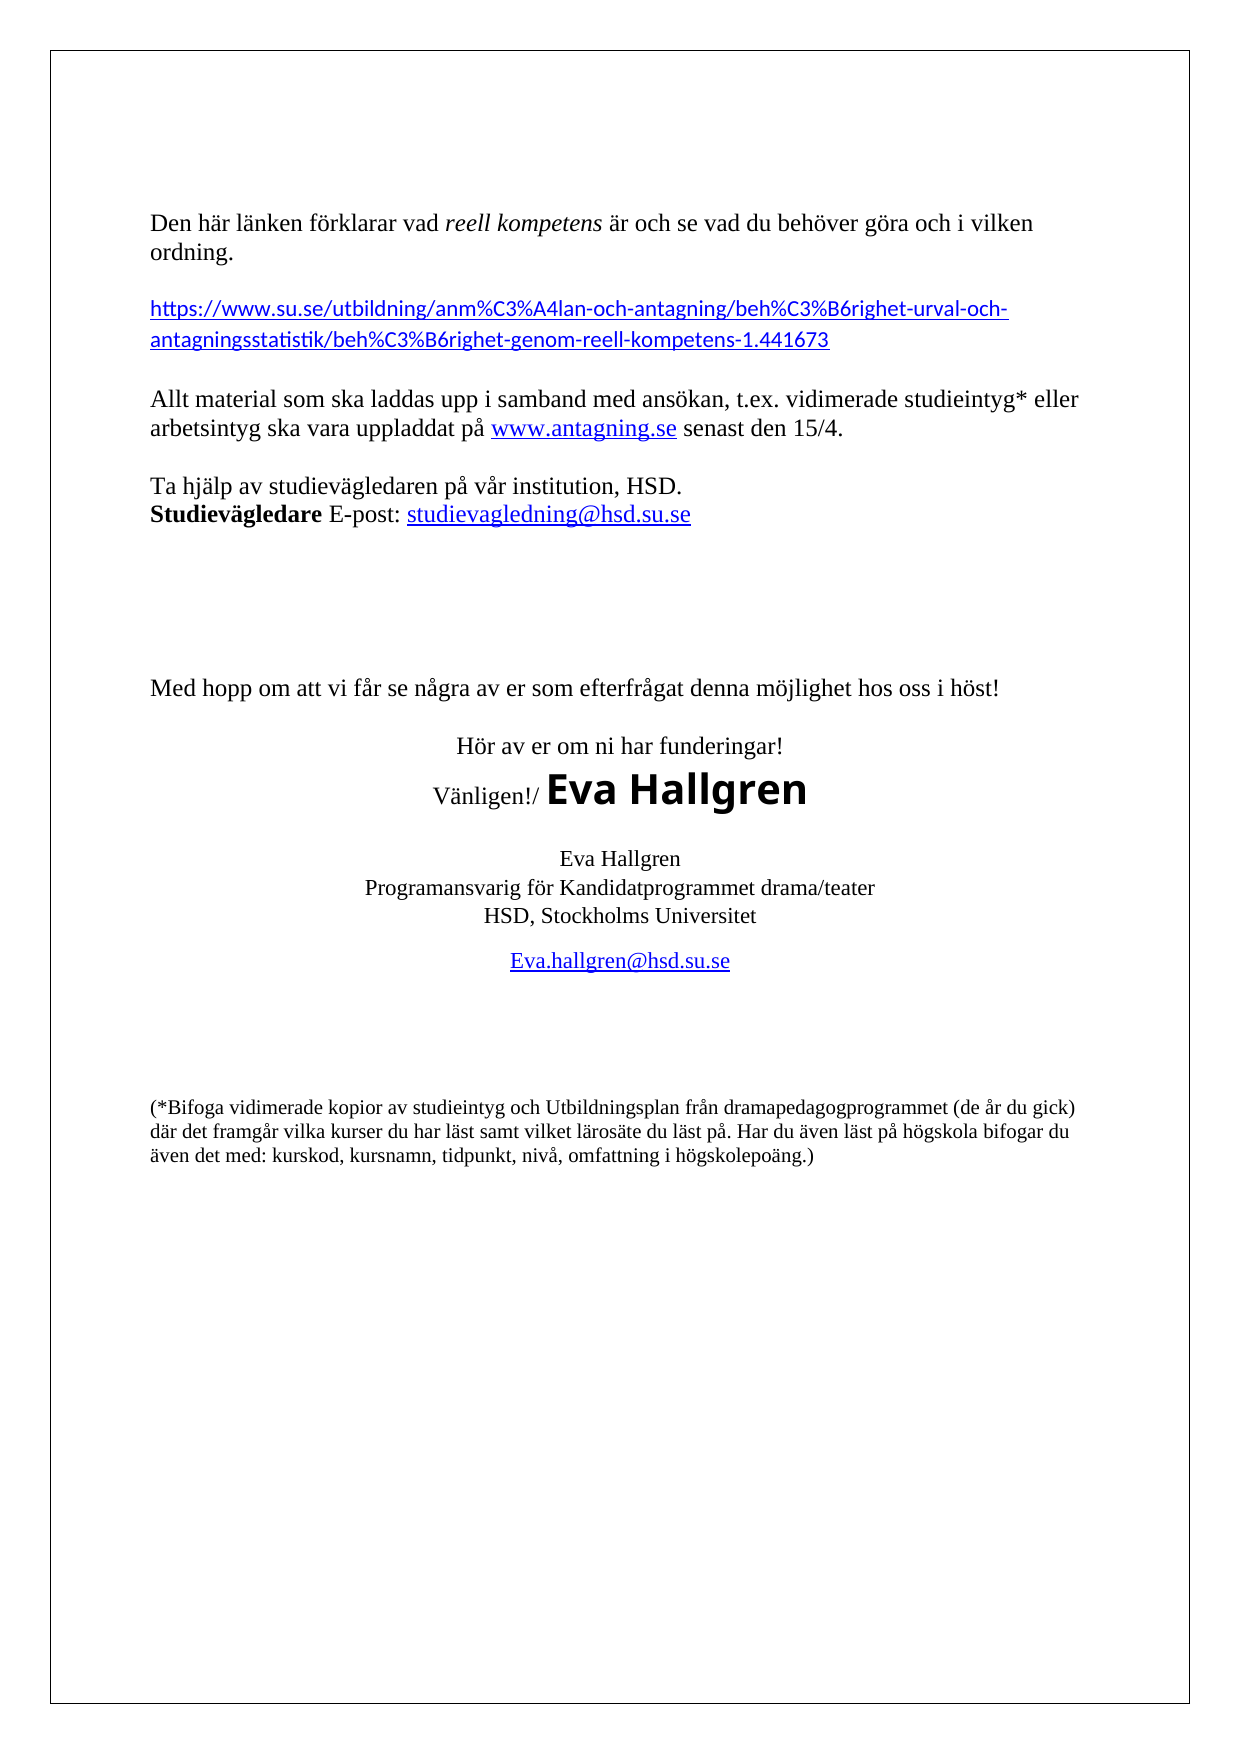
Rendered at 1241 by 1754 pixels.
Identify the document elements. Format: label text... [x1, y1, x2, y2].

text Eva.hallgren@hsd.su.se [150, 947, 1090, 974]
text Ta hjälp av studievägledaren på vår institution, HSD. Studievägledare E-post: studievagledning@hsd.su.se [150, 471, 1090, 586]
text (*Bifoga vidimerade kopior av studieintyg och Utbildningsplan från dramapedagogprogrammet (de år du gick) där det framgår vilka kurser du har läst samt vilket lärosäte du läst på. Har du även läst på högskola bifogar du även det med: kurskod, kursnamn, tidpunkt, nivå, omfattning i högskolepoäng.) [150, 1095, 1090, 1167]
text https://www.su.se/utbildning/anm%C3%A4lan-och-antagning/beh%C3%B6righet-urval-och-antagningsstatistik/beh%C3%B6righet-genom-reell-kompetens-1.441673 [150, 294, 1090, 353]
text Den här länken förklarar vad reell kompetens är och se vad du behöver göra och i vilken ordning. [150, 208, 1090, 265]
text Hör av er om ni har funderingar! Vänligen!/ Eva Hallgren [150, 731, 1090, 816]
text Med hopp om att vi får se några av er som efterfrågat denna möjlighet hos oss i höst! [150, 673, 1090, 702]
text Eva Hallgren Programansvarig för Kandidatprogrammet drama/teater HSD, Stockholms Universitet [150, 846, 1090, 929]
text Allt material som ska laddas upp i samband med ansökan, t.ex. vidimerade studieintyg* eller arbetsintyg ska vara uppladdat på www.antagning.se senast den 15/4. [150, 384, 1090, 442]
